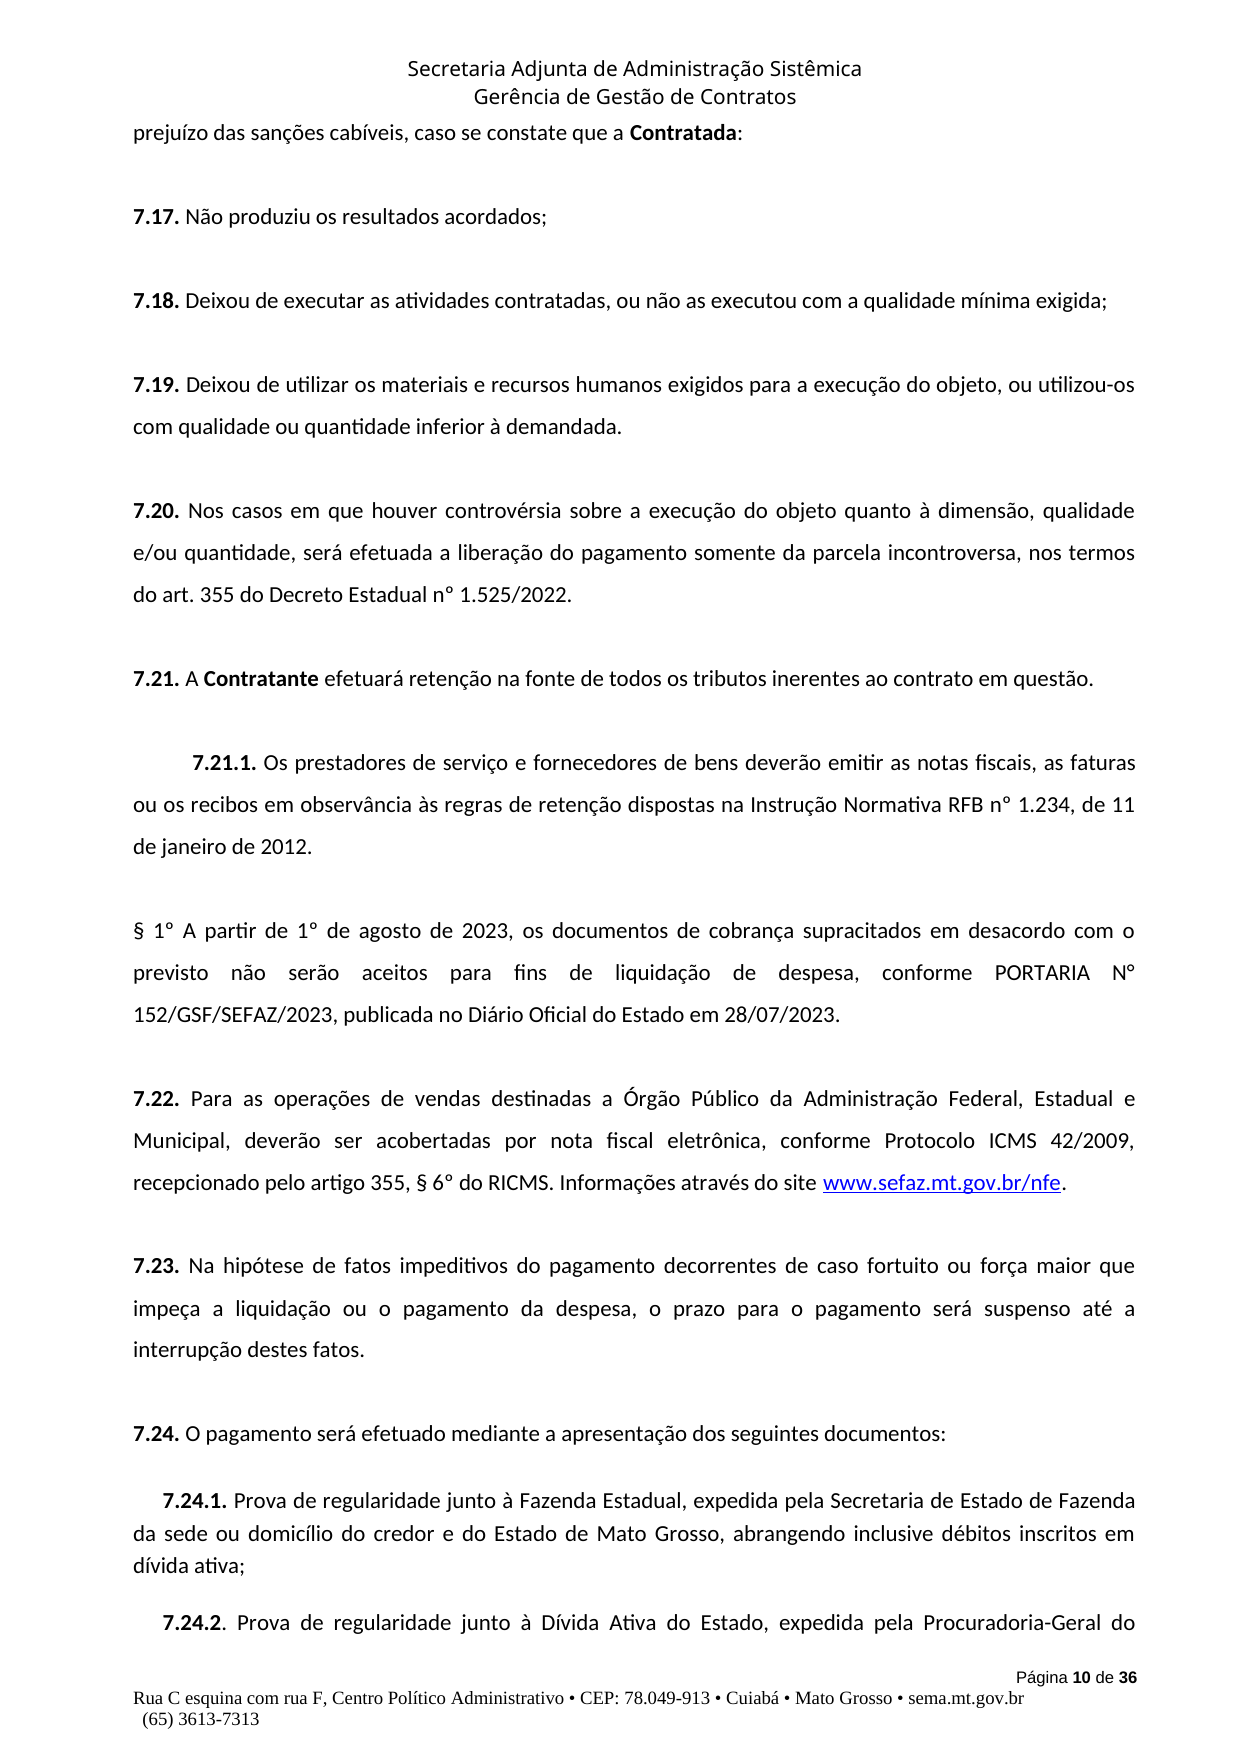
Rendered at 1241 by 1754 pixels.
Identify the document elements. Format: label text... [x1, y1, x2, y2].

text 7.22. Para as operações de vendas destinadas a Órgão Público da Administração Federal, Estadual e Municipal, deverão ser acobertadas por nota fiscal eletrônica, conforme Protocolo ICMS 42/2009, recepcionado pelo artigo 355, § 6º do RICMS. Informações através do site www.sefaz.mt.gov.br/nfe. [133, 1084, 1137, 1196]
text 7.24.1. Prova de regularidade junto à Fazenda Estadual, expedida pela Secretaria de Estado de Fazenda da sede ou domicílio do credor e do Estado de Mato Grosso, abrangendo inclusive débitos inscritos em dívida ativa; [133, 1487, 1137, 1579]
text 7.17. Não produziu os resultados acordados; [133, 202, 1137, 230]
text 7.21.1. Os prestadores de serviço e fornecedores de bens deverão emitir as notas fiscais, as faturas ou os recibos em observância às regras de retenção dispostas na Instrução Normativa RFB nº 1.234, de 11 de janeiro de 2012. [133, 748, 1137, 860]
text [133, 1608, 1137, 1636]
text § 1º A partir de 1º de agosto de 2023, os documentos de cobrança supracitados em desacordo com o previsto não serão aceitos para fins de liquidação de despesa, conforme PORTARIA N° 152/GSF/SEFAZ/2023, publicada no Diário Oficial do Estado em 28/07/2023. [133, 916, 1137, 1028]
text 7.18. Deixou de executar as atividades contratadas, ou não as executou com a qualidade mínima exigida; [133, 286, 1137, 314]
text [133, 118, 1137, 146]
text 7.20. Nos casos em que houver controvérsia sobre a execução do objeto quanto à dimensão, qualidade e/ou quantidade, será efetuada a liberação do pagamento somente da parcela incontroversa, nos termos do art. 355 do Decreto Estadual nº 1.525/2022. [133, 496, 1137, 608]
text 7.21. A Contratante efetuará retenção na fonte de todos os tributos inerentes ao contrato em questão. [133, 664, 1137, 692]
text 7.23. Na hipótese de fatos impeditivos do pagamento decorrentes de caso fortuito ou força maior que impeça a liquidação ou o pagamento da despesa, o prazo para o pagamento será suspenso até a interrupção destes fatos. [133, 1252, 1137, 1364]
text 7.24. O pagamento será efetuado mediante a apresentação dos seguintes documentos: [133, 1419, 1137, 1448]
text 7.19. Deixou de utilizar os materiais e recursos humanos exigidos para a execução do objeto, ou utilizou-os com qualidade ou quantidade inferior à demandada. [133, 370, 1137, 440]
